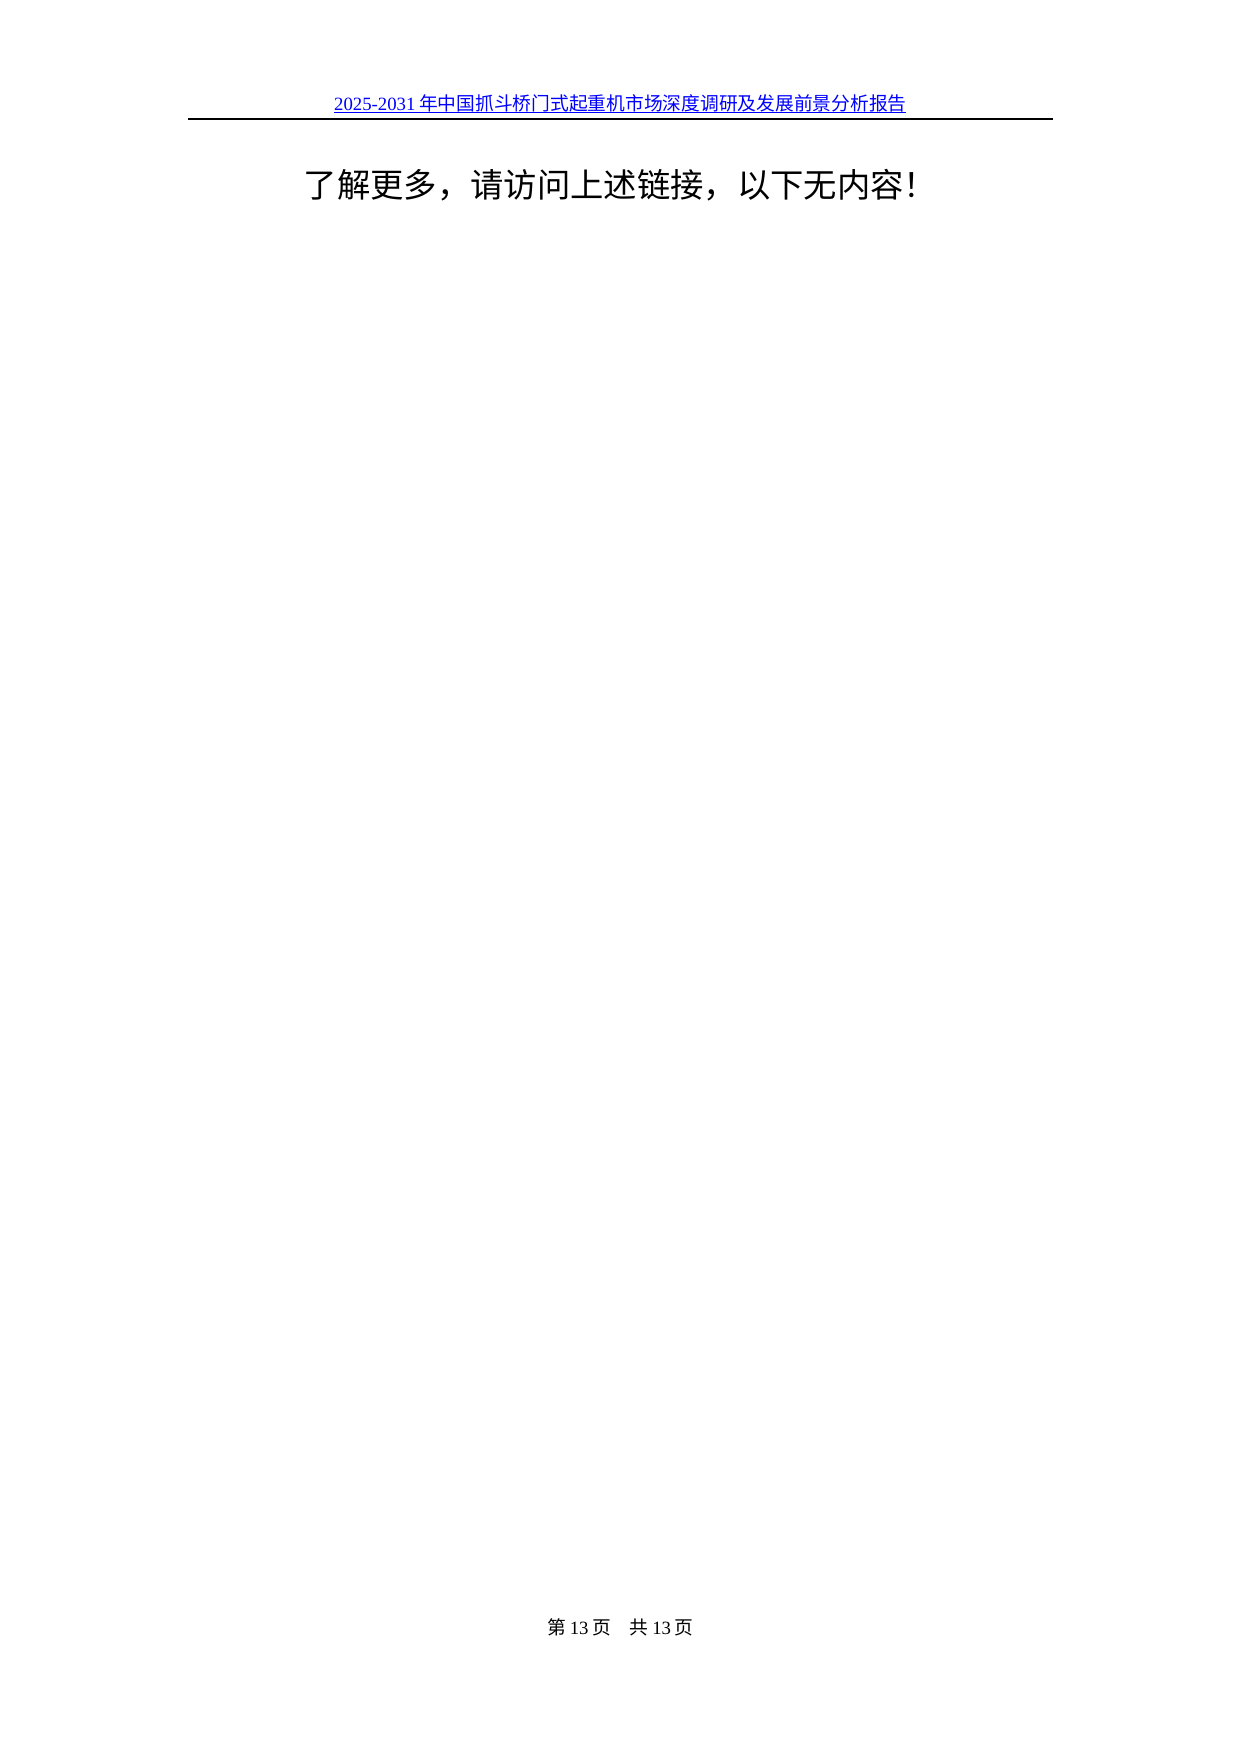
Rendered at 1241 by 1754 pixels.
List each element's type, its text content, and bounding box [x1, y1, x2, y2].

title 了解更多，请访问上述链接，以下无内容！ [187, 150, 1053, 215]
